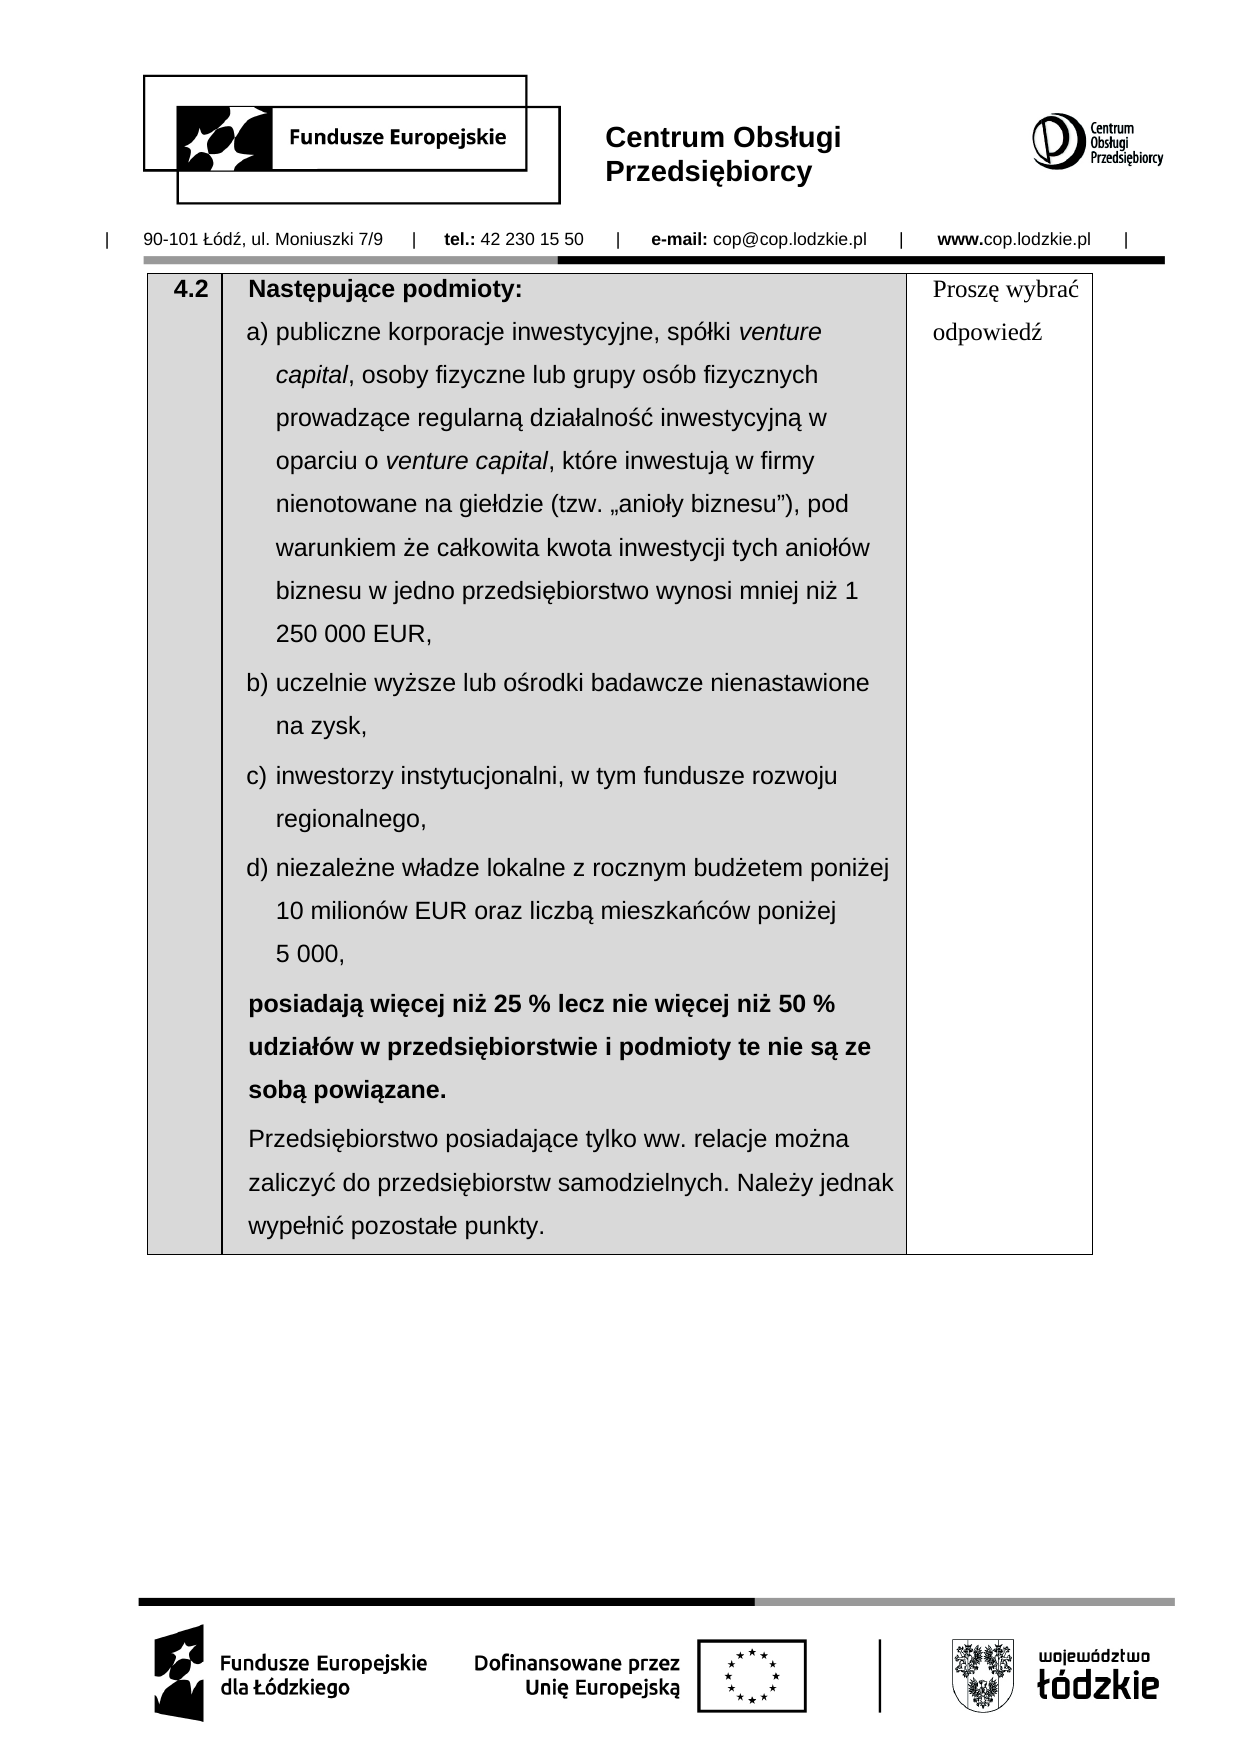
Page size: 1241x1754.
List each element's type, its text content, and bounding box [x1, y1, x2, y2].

table_cell Następujące podmioty: publiczne korporacje inwestycyjne, spółki venture capital, osoby fizyczne lub grupy osób fizycznych prowadzące regularną działalność inwestycyjną w oparciu o venture capital, które inwestują w firmy nienotowane na giełdzie (tzw. „anioły biznesu”), pod warunkiem że całkowita kwota inwestycji tych aniołów biznesu w jedno przedsiębiorstwo wynosi mniej niż 1 250 000 EUR, uczelnie wyższe lub ośrodki badawcze nienastawione na zysk, inwestorzy instytucjonalni, w tym fundusze rozwoju regionalnego, niezależne władze lokalne z rocznym budżetem poniżej 10 milionów EUR oraz liczbą mieszkańców poniżej 5 000, posiadają więcej niż 25 % lecz nie więcej niż 50 % udziałów w przedsiębiorstwie i podmioty te nie są ze sobą powiązane. Przedsiębiorstwo posiadające tylko ww. relacje można zaliczyć do przedsiębiorstw samodzielnych. Należy jednak wypełnić pozostałe punkty. [223, 274, 906, 1254]
picture [0, 1574, 1241, 1754]
picture [0, 0, 1241, 298]
picture [907, 274, 1092, 298]
table_cell 4.2 [148, 274, 221, 1254]
